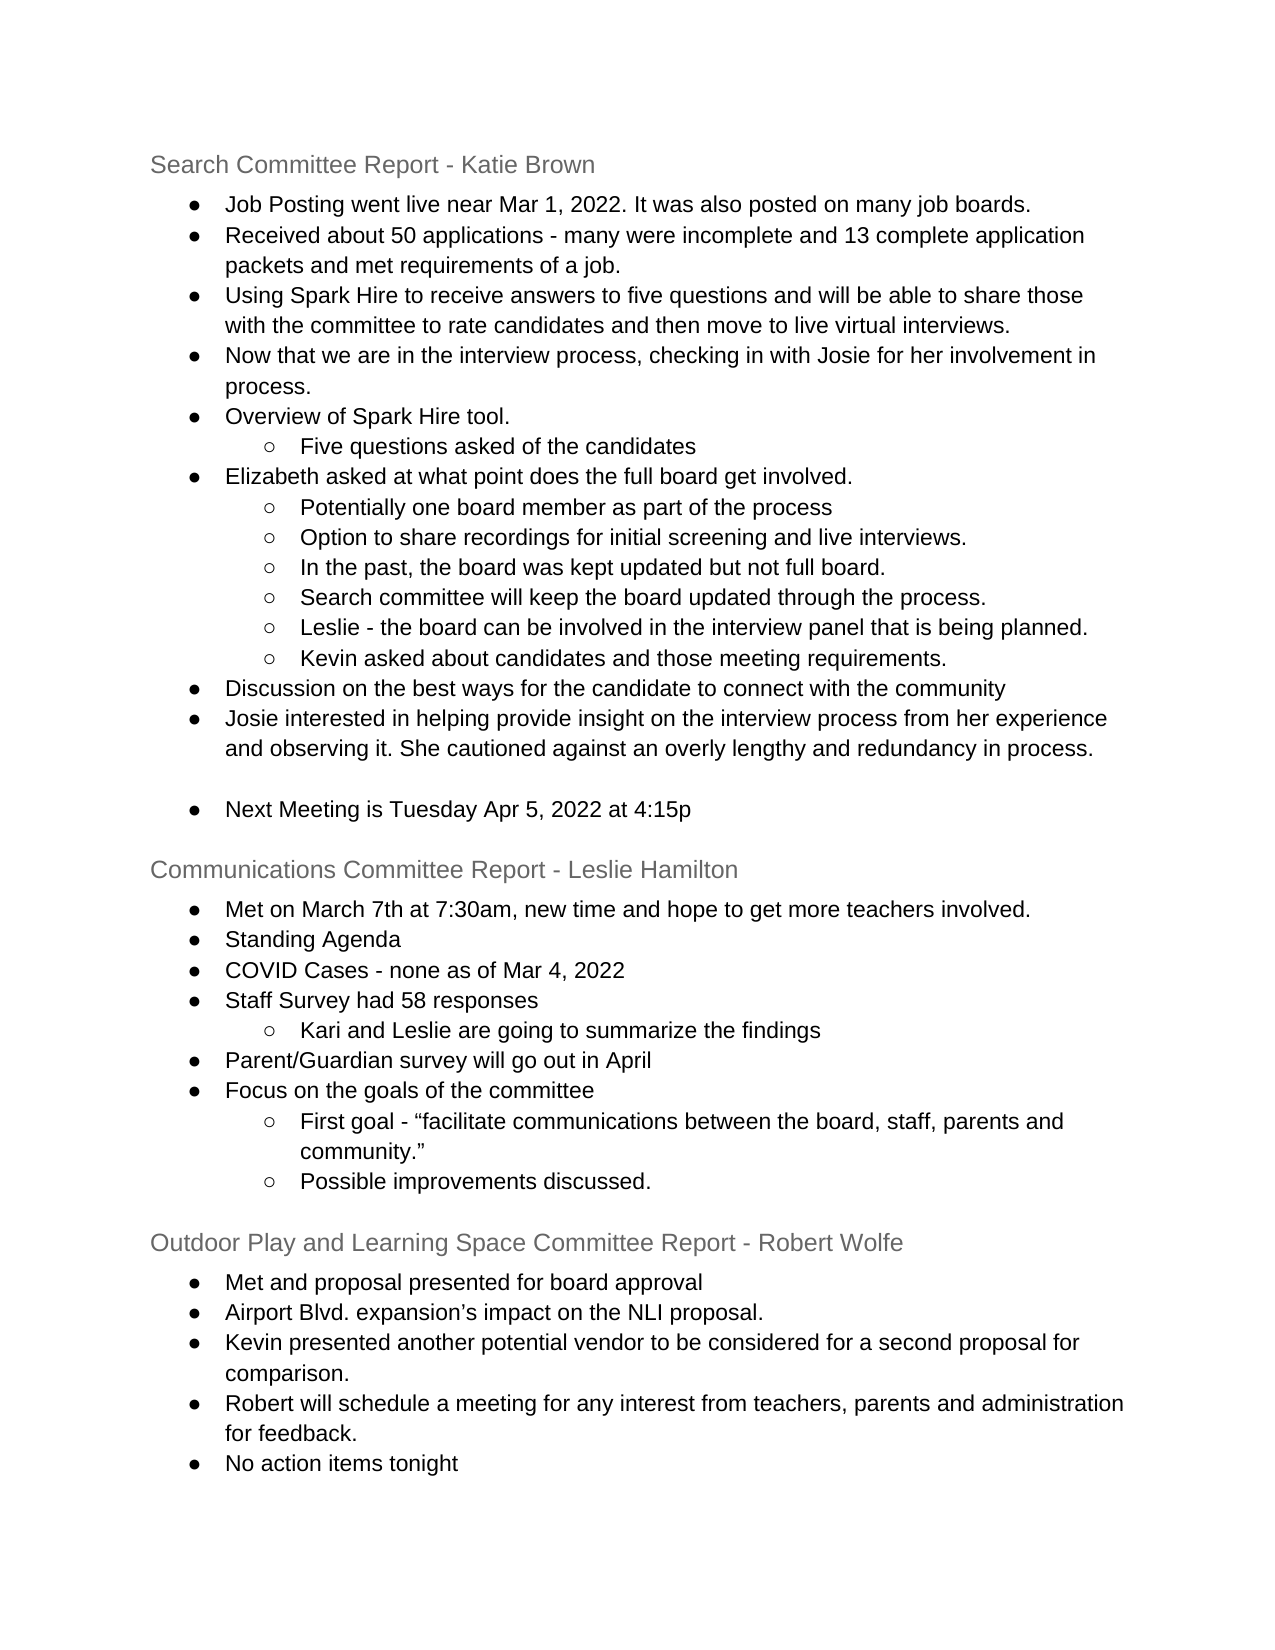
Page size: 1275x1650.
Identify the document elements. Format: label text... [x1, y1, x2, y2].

list Standing Agenda [187, 926, 1125, 953]
list Met on March 7th at 7:30am, new time and hope to get more teachers involved. [187, 896, 1125, 923]
subtitle Communications Committee Report - Leslie Hamilton [150, 855, 1125, 884]
list Kari and Leslie are going to summarize the findings [262, 1017, 1125, 1043]
list Five questions asked of the candidates [262, 433, 1125, 459]
list Job Posting went live near Mar 1, 2022. It was also posted on many job boards. [187, 191, 1125, 218]
list Next Meeting is Tuesday Apr 5, 2022 at 4:15p [187, 796, 1125, 822]
list Possible improvements discussed. [262, 1168, 1125, 1194]
list No action items tonight [187, 1450, 1125, 1476]
list Focus on the goals of the committee [187, 1077, 1125, 1104]
list Overview of Spark Hire tool. [187, 403, 1125, 429]
list Using Spark Hire to receive answers to five questions and will be able to share those with the committee to rate candidates and then move to live virtual interviews. [187, 282, 1125, 338]
list Elizabeth asked at what point does the full board get involved. [187, 463, 1125, 489]
list Josie interested in helping provide insight on the interview process from her experience and observing it. She cautioned against an overly lengthy and redundancy in process. [187, 705, 1125, 792]
list First goal - “facilitate communications between the board, staff, parents and community.” [262, 1108, 1125, 1164]
list Airport Blvd. expansion’s impact on the NLI proposal. [187, 1299, 1125, 1325]
subtitle Search Committee Report - Katie Brown [150, 150, 1125, 179]
list Leslie - the board can be involved in the interview panel that is being planned. [262, 614, 1125, 641]
list Met and proposal presented for board approval [187, 1269, 1125, 1295]
list Parent/Guardian survey will go out in April [187, 1047, 1125, 1074]
list Kevin asked about candidates and those meeting requirements. [262, 644, 1125, 671]
list Discussion on the best ways for the candidate to connect with the community [187, 675, 1125, 701]
subtitle Outdoor Play and Learning Space Committee Report - Robert Wolfe [150, 1227, 1125, 1256]
list COVID Cases - none as of Mar 4, 2022 [187, 957, 1125, 983]
list Robert will schedule a meeting for any interest from teachers, parents and administration for feedback. [187, 1390, 1125, 1446]
list In the past, the board was kept updated but not full board. [262, 554, 1125, 580]
list Received about 50 applications - many were incomplete and 13 complete application packets and met requirements of a job. [187, 222, 1125, 278]
list Kevin presented another potential vendor to be considered for a second proposal for comparison. [187, 1329, 1125, 1386]
list Search committee will keep the board updated through the process. [262, 584, 1125, 610]
list Staff Survey had 58 responses [187, 987, 1125, 1013]
list Now that we are in the interview process, checking in with Josie for her involvement in process. [187, 342, 1125, 399]
list Potentially one board member as part of the process [262, 493, 1125, 520]
list Option to share recordings for initial screening and live interviews. [262, 524, 1125, 550]
